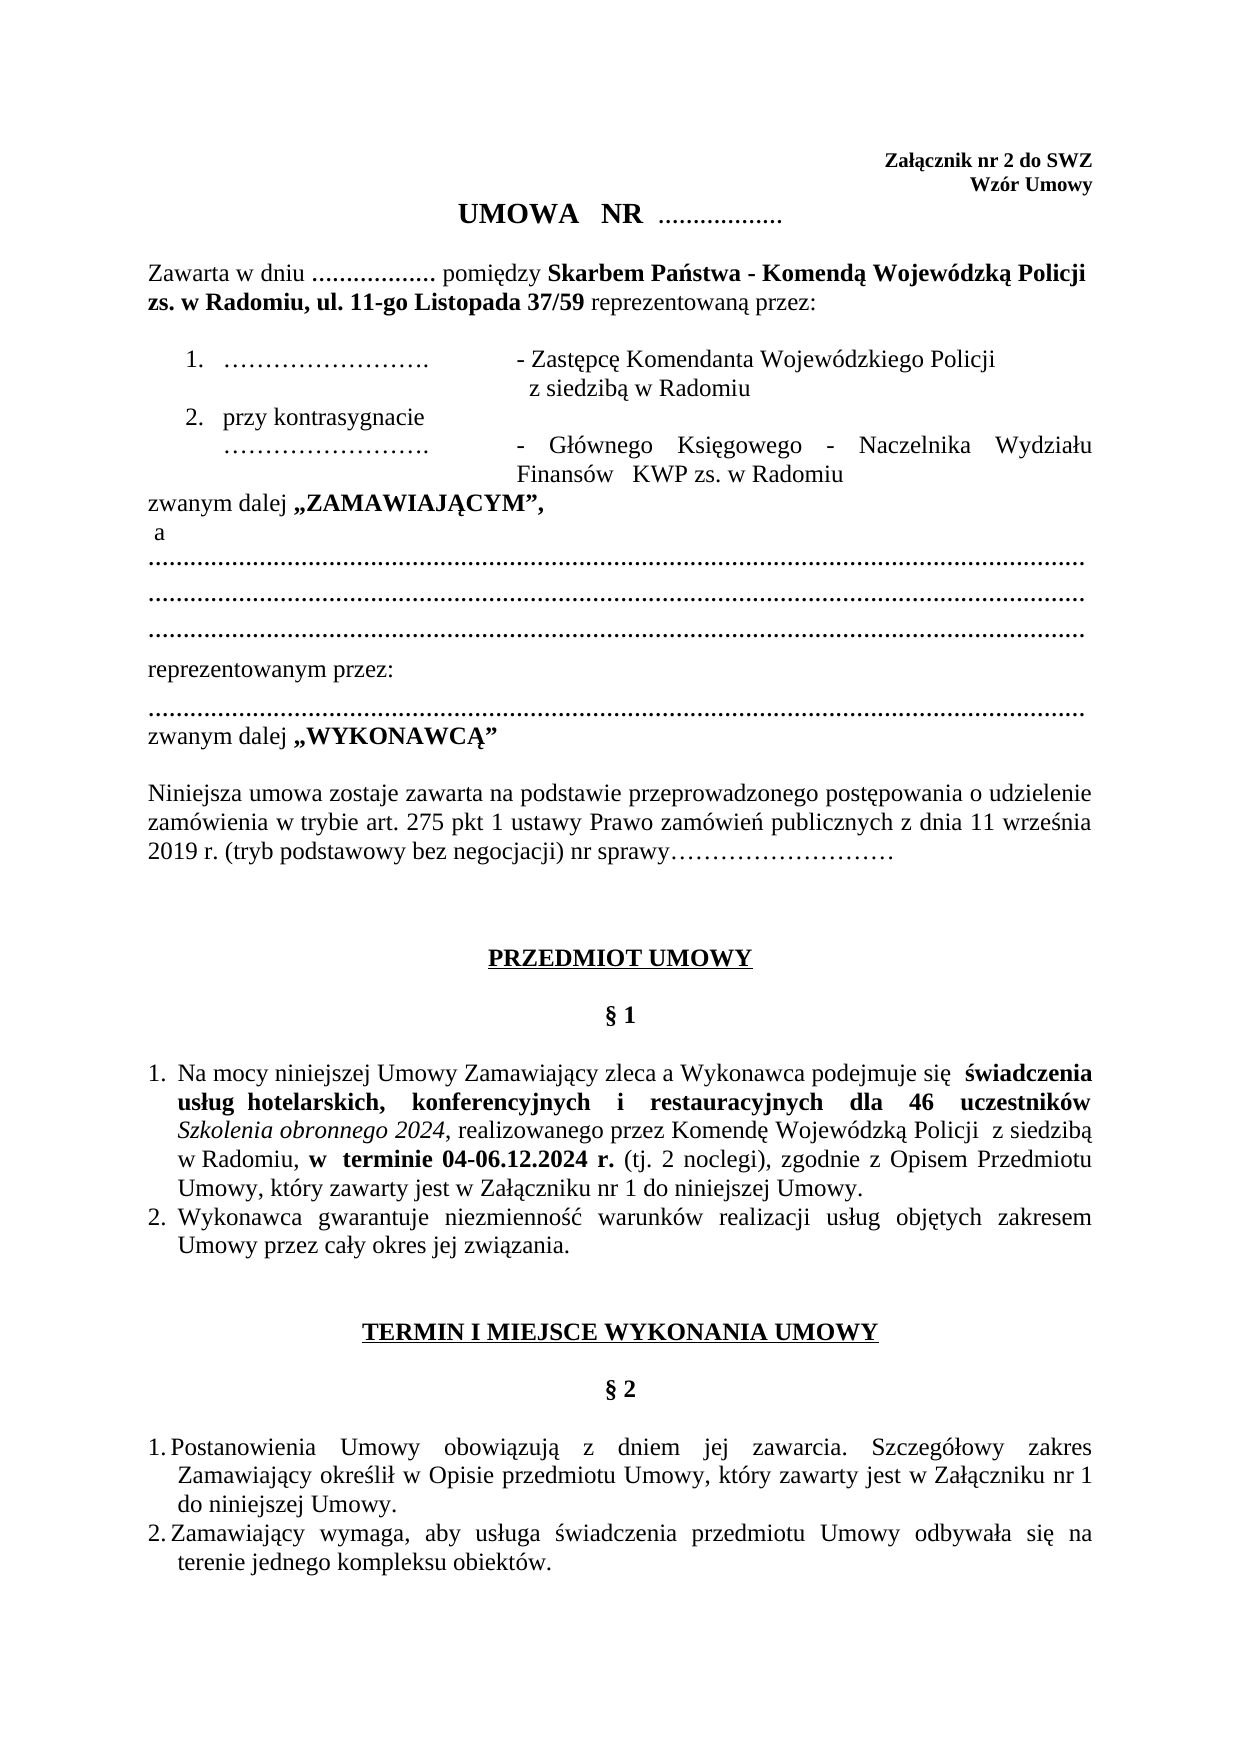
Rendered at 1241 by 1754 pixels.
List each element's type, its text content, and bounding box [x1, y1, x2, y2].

list Zamawiający wymaga, aby usługa świadczenia przedmiotu Umowy odbywała się na terenie jednego kompleksu obiektów. [148, 1518, 1093, 1575]
list Wykonawca gwarantuje niezmienność warunków realizacji usług objętych zakresem Umowy przez cały okres jej związania. [148, 1202, 1093, 1259]
text UMOWA NR ……………… [148, 196, 1093, 229]
text § 2 [148, 1374, 1093, 1403]
text Zawarta w dniu ……………… pomiędzy Skarbem Państwa - Komendą Wojewódzką Policji zs. w Radomiu, ul. 11-go Listopada 37/59 reprezentowaną przez: [148, 258, 1093, 316]
list ……………………. - Zastępcę Komendanta Wojewódzkiego Policji [185, 344, 1093, 373]
text PRZEDMIOT UMOWY [148, 943, 1093, 972]
text Niniejsza umowa zostaje zawarta na podstawie przeprowadzonego postępowania o udzielenie zamówienia w trybie art. 275 pkt 1 ustawy Prawo zamówień publicznych z dnia 11 września 2019 r. (tryb podstawowy bez negocjacji) nr sprawy……………………… [148, 778, 1093, 864]
text § 1 [148, 1000, 1093, 1029]
list z siedzibą w Radomiu [185, 373, 1093, 402]
text zwanym dalej „ZAMAWIAJĄCYM”, [148, 488, 1093, 517]
text TERMIN I MIEJSCE WYKONANIA UMOWY [148, 1317, 1093, 1345]
text zwanym dalej „WYKONAWCĄ” [148, 721, 1093, 749]
text Załącznik nr 2 do SWZ [148, 148, 1093, 172]
list przy kontrasygnacie [185, 402, 1093, 431]
list Na mocy niniejszej Umowy Zamawiający zleca a Wykonawca podejmuje się świadczenia usług hotelarskich, konferencyjnych i restauracyjnych dla 46 uczestników Szkolenia obronnego 2024, realizowanego przez Komendę Wojewódzką Policji z siedzibą w Radomiu, w terminie 04-06.12.2024 r. (tj. 2 noclegi), zgodnie z Opisem Przedmiotu Umowy, który zawarty jest w Załączniku nr 1 do niniejszej Umowy. [148, 1058, 1093, 1202]
text reprezentowanym przez: [148, 654, 1093, 682]
text ……………………. - Głównego Księgowego - Naczelnika Wydziału Finansów KWP zs. w Radomiu [223, 431, 1093, 488]
text ……………………………………………………………………………………………………………………… [148, 697, 1093, 721]
list Postanowienia Umowy obowiązują z dniem jej zawarcia. Szczegółowy zakres Zamawiający określił w Opisie przedmiotu Umowy, który zawarty jest w Załączniku nr 1 do niniejszej Umowy. [148, 1432, 1093, 1518]
text a [148, 517, 1093, 546]
text ……………………………………………………………………………………………………………………………………………………………………………………………………………………………………………………………………………………………………………………………………………………………………… [148, 546, 1093, 642]
text Wzór Umowy [148, 172, 1093, 196]
